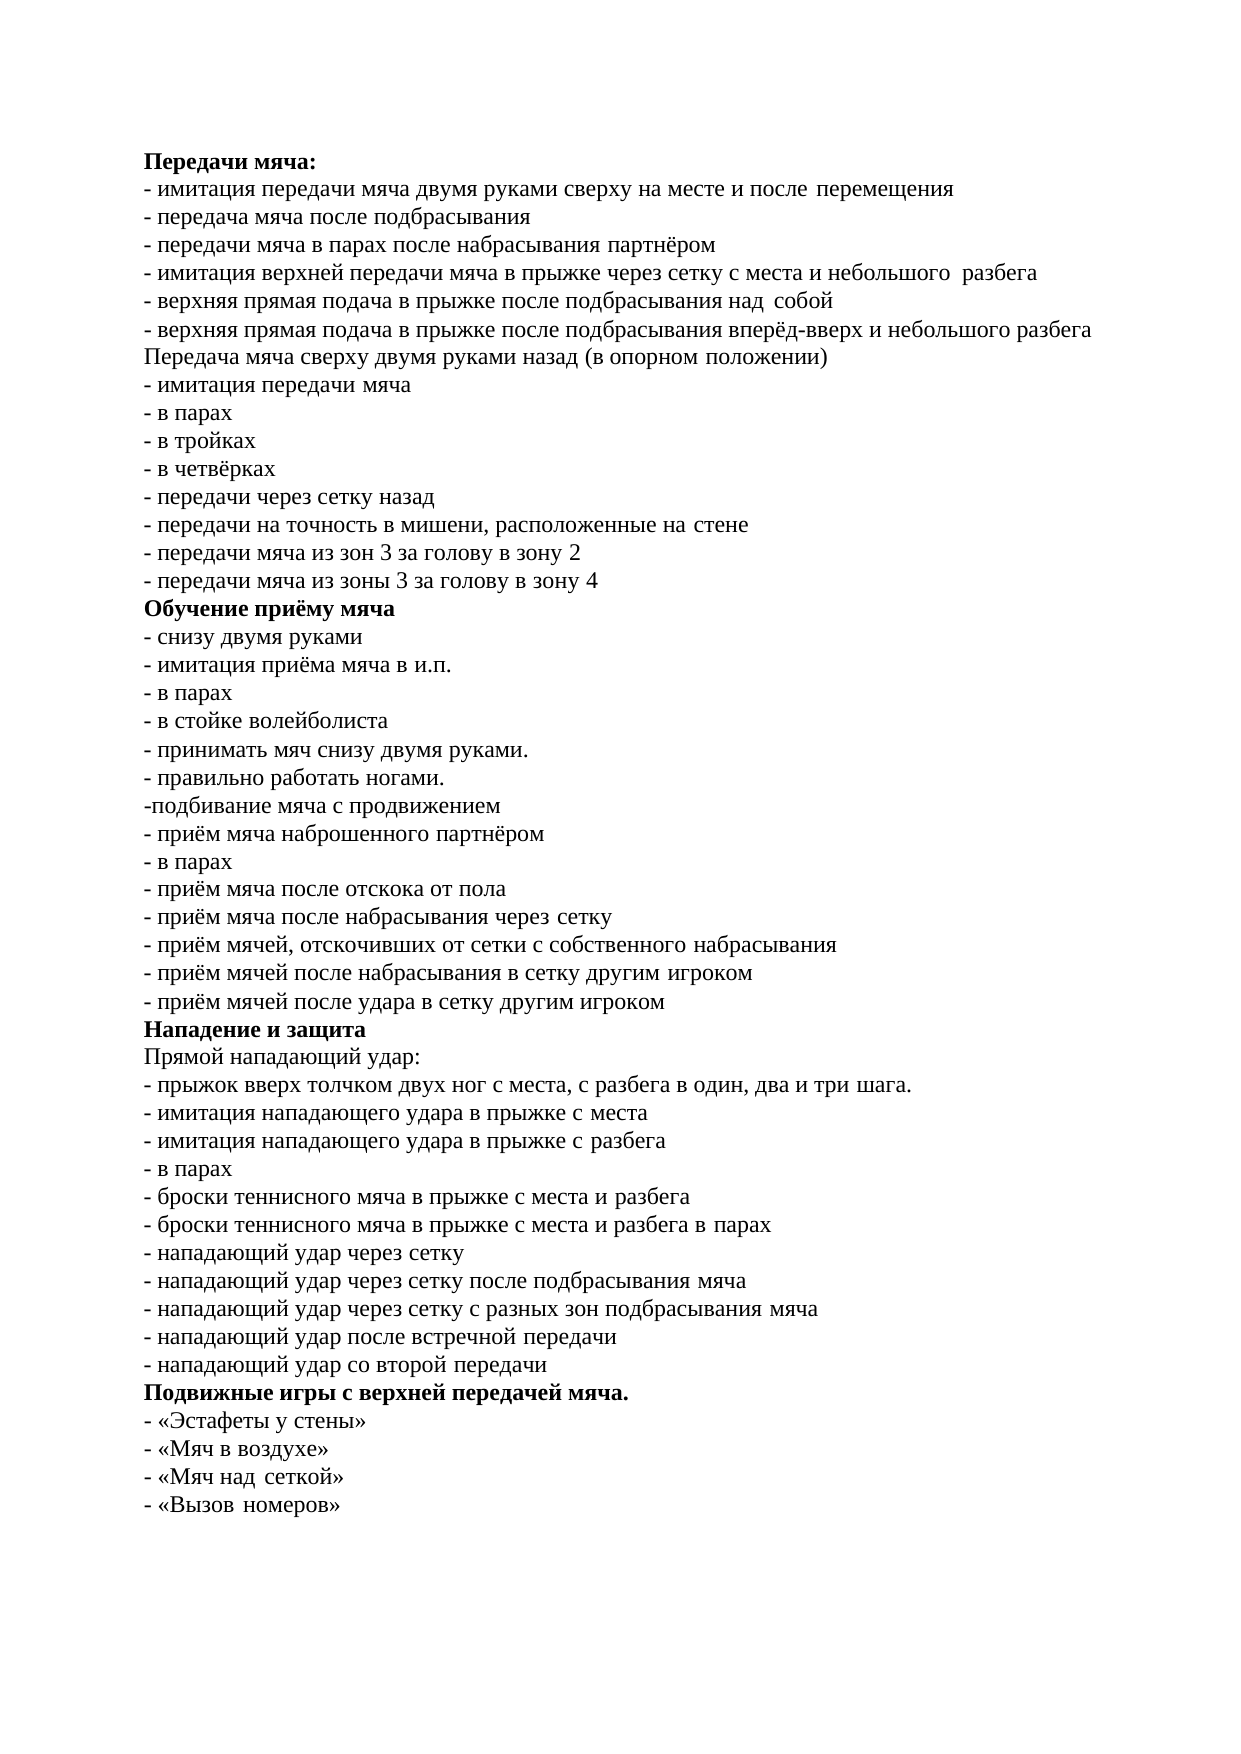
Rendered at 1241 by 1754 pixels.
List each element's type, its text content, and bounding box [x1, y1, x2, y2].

list имитация нападающего удара в прыжке с разбега [143, 1126, 1180, 1154]
list верхняя прямая подача в прыжке после подбрасывания над собой [143, 286, 1180, 314]
text -подбивание мяча с продвижением [143, 791, 1180, 818]
list передачи мяча в парах после набрасывания партнёром [143, 230, 1180, 258]
list нападающий удар через сетку с разных зон подбрасывания мяча [143, 1294, 1180, 1322]
list «Мяч в воздухе» [143, 1434, 1180, 1462]
list «Вызов номеров» [143, 1490, 1180, 1518]
list имитация верхней передачи мяча в прыжке через сетку с места и небольшого разбега [143, 259, 1180, 286]
list броски теннисного мяча в прыжке с места и разбега в парах [143, 1211, 1180, 1238]
list нападающий удар со второй передачи [143, 1350, 1180, 1378]
list прыжок вверх толчком двух ног с места, с разбега в один, два и три шага. [143, 1070, 1180, 1098]
list приём мячей, отскочивших от сетки с собственного набрасывания [143, 931, 1180, 958]
list приём мяча после отскока от пола [143, 875, 1180, 902]
list передача мяча после подбрасывания [143, 203, 1180, 230]
list принимать мяч снизу двумя руками. [143, 734, 1180, 762]
list в парах [143, 847, 1180, 874]
subtitle Подвижные игры с верхней передачей мяча. [143, 1379, 1180, 1406]
list приём мячей после удара в сетку другим игроком [143, 987, 1180, 1014]
list передачи мяча из зоны 3 за голову в зону 4 [143, 566, 1180, 594]
list передачи через сетку назад [143, 482, 1180, 510]
subtitle Передачи мяча: [143, 147, 1180, 174]
list броски теннисного мяча в прыжке с места и разбега [143, 1182, 1180, 1210]
list «Эстафеты у стены» [143, 1406, 1180, 1434]
list «Мяч над сеткой» [143, 1462, 1180, 1490]
list в парах [143, 678, 1180, 706]
list нападающий удар после встречной передачи [143, 1322, 1180, 1350]
list имитация приёма мяча в и.п. [143, 650, 1180, 678]
list передачи на точность в мишени, расположенные на стене [143, 510, 1180, 538]
list приём мячей после набрасывания в сетку другим игроком [143, 958, 1180, 986]
list верхняя прямая подача в прыжке после подбрасывания вперёд-вверх и небольшого разбега Передача мяча сверху двумя руками назад (в опорном положении) [143, 315, 1109, 370]
list в стойке волейболиста [143, 706, 1180, 734]
list в тройках [143, 427, 1180, 454]
list имитация передачи мяча двумя руками сверху на месте и после перемещения [143, 174, 1180, 202]
list правильно работать ногами. [143, 763, 1180, 790]
subtitle Нападение и защита [143, 1015, 1180, 1042]
list снизу двумя руками [143, 622, 1180, 650]
text Прямой нападающий удар: [143, 1043, 1180, 1070]
list имитация передачи мяча [143, 371, 1180, 398]
subtitle Обучение приёму мяча [143, 595, 1180, 622]
list передачи мяча из зон 3 за голову в зону 2 [143, 538, 1180, 566]
list в четвёрках [143, 454, 1180, 482]
list в парах [143, 398, 1180, 426]
list в парах [143, 1155, 1180, 1182]
list нападающий удар через сетку [143, 1238, 1180, 1266]
list приём мяча наброшенного партнёром [143, 819, 1180, 846]
list нападающий удар через сетку после подбрасывания мяча [143, 1267, 1180, 1294]
list имитация нападающего удара в прыжке с места [143, 1099, 1180, 1126]
list приём мяча после набрасывания через сетку [143, 902, 1180, 930]
